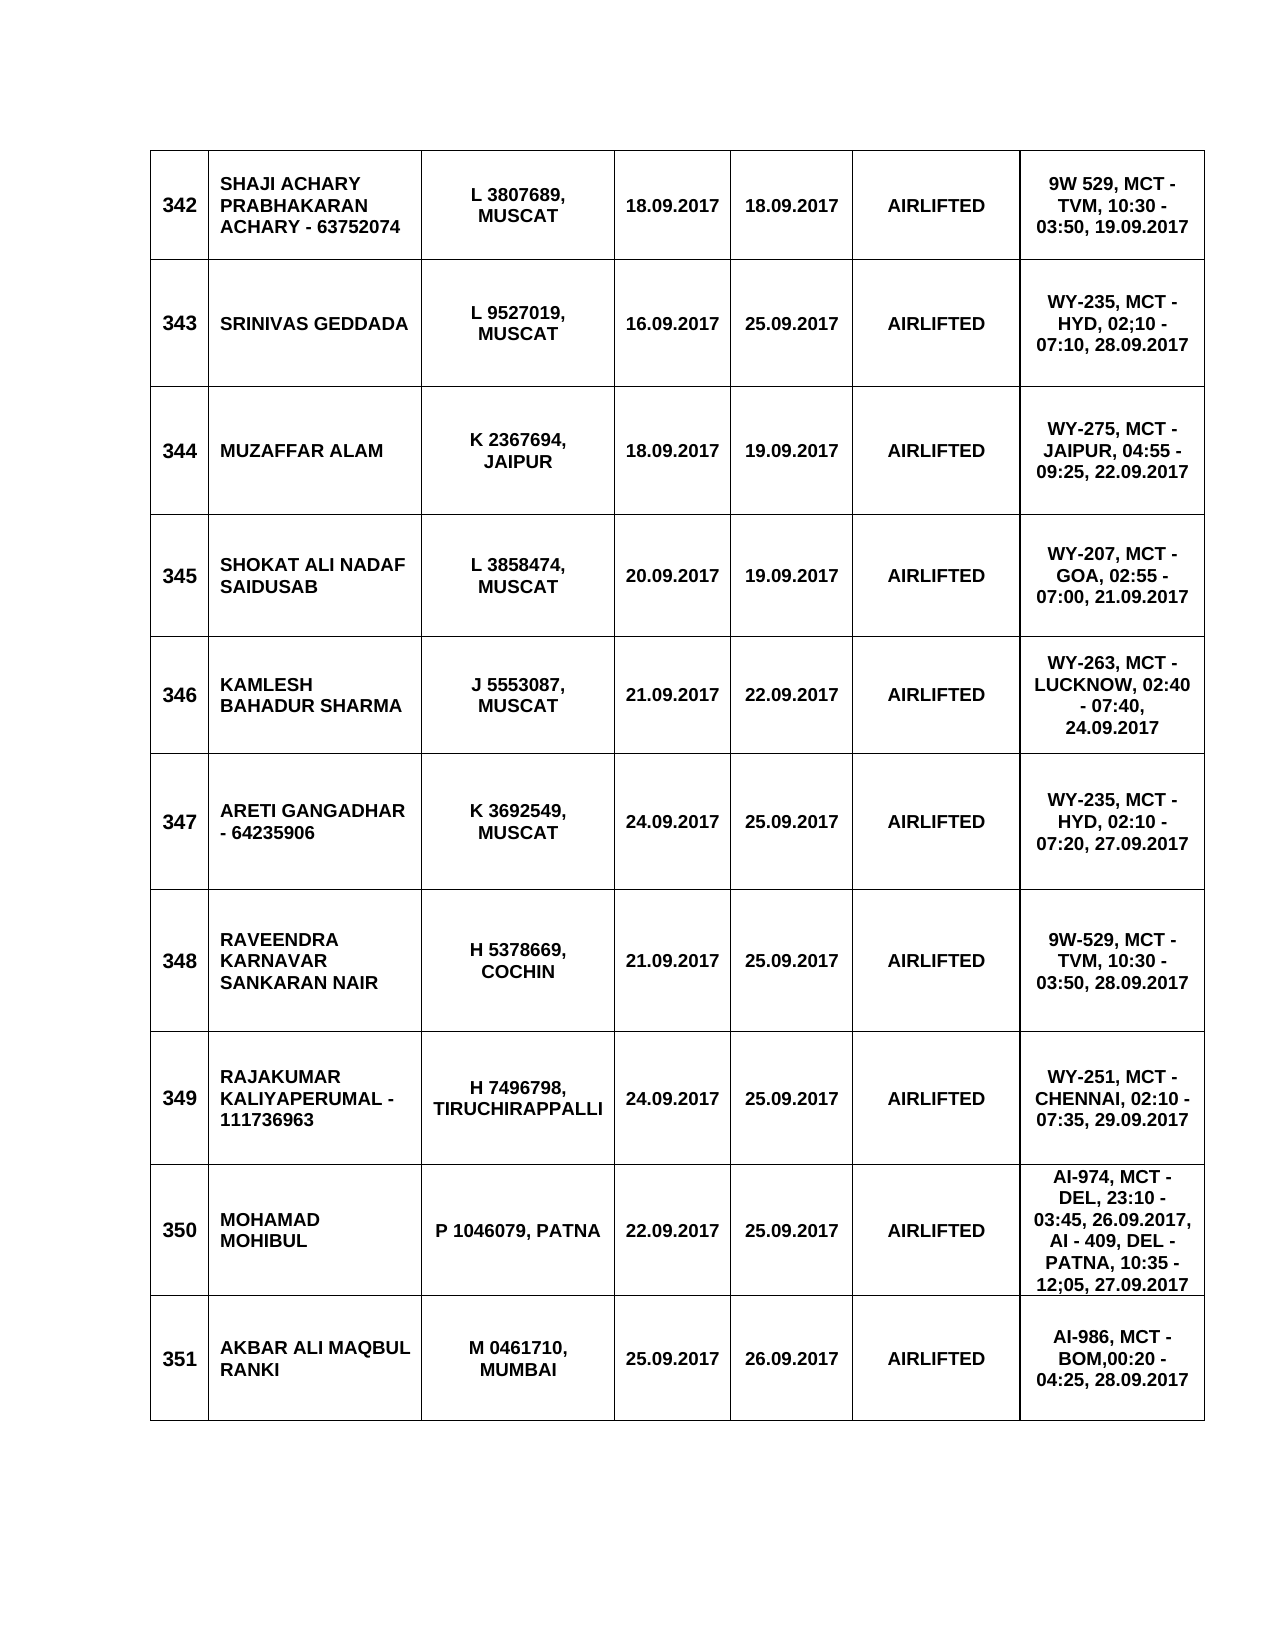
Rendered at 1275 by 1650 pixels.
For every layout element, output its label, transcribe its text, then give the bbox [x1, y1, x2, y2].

table_cell MOHAMAD MOHIBUL [209, 1165, 421, 1295]
table_cell 24.09.2017 [615, 754, 730, 889]
table_cell L 3858474, MUSCAT [422, 515, 614, 636]
table_cell WY-235, MCT - HYD, 02;10 - 07:10, 28.09.2017 [1021, 260, 1204, 386]
table_cell WY-275, MCT - JAIPUR, 04:55 -09:25, 22.09.2017 [1021, 387, 1204, 514]
table_cell H 7496798, TIRUCHIRAPPALLI [422, 1032, 614, 1164]
table_cell 16.09.2017 [615, 260, 730, 386]
table_cell AI-986, MCT -BOM,00:20 - 04:25, 28.09.2017 [1021, 1296, 1204, 1420]
table_cell WY-251, MCT - CHENNAI, 02:10 - 07:35, 29.09.2017 [1021, 1032, 1204, 1164]
table_cell AIRLIFTED [853, 387, 1019, 514]
table_header 9W 529, MCT - TVM, 10:30 - 03:50, 19.09.2017 [1021, 151, 1204, 259]
table_cell 25.09.2017 [731, 890, 852, 1031]
table_cell SRINIVAS GEDDADA [209, 260, 421, 386]
table_header L 3807689, MUSCAT [422, 151, 614, 259]
table_cell 347 [151, 754, 208, 889]
table_cell 25.09.2017 [731, 1032, 852, 1164]
table_cell 24.09.2017 [615, 1032, 730, 1164]
table_cell AIRLIFTED [853, 1296, 1019, 1420]
table_cell WY-207, MCT - GOA, 02:55 - 07:00, 21.09.2017 [1021, 515, 1204, 636]
table_header 18.09.2017 [615, 151, 730, 259]
table_cell H 5378669, COCHIN [422, 890, 614, 1031]
table_header AIRLIFTED [853, 151, 1019, 259]
table_cell AIRLIFTED [853, 1032, 1019, 1164]
table_cell K 2367694, JAIPUR [422, 387, 614, 514]
table_cell AIRLIFTED [853, 754, 1019, 889]
table_cell 25.09.2017 [731, 260, 852, 386]
table_cell AIRLIFTED [853, 260, 1019, 386]
table_cell AIRLIFTED [853, 890, 1019, 1031]
table_cell 20.09.2017 [615, 515, 730, 636]
table_cell AIRLIFTED [853, 1165, 1019, 1295]
table_cell 344 [151, 387, 208, 514]
table_cell RAJAKUMAR KALIYAPERUMAL - 111736963 [209, 1032, 421, 1164]
table_cell 25.09.2017 [731, 1165, 852, 1295]
table_cell 18.09.2017 [615, 387, 730, 514]
table_cell AIRLIFTED [853, 637, 1019, 753]
table_cell AI-974, MCT - DEL, 23:10 - 03:45, 26.09.2017, AI - 409, DEL - PATNA, 10:35 - 12;05, 27.09.2017 [1021, 1165, 1204, 1295]
table_cell MUZAFFAR ALAM [209, 387, 421, 514]
table_cell 25.09.2017 [615, 1296, 730, 1420]
table_cell 22.09.2017 [615, 1165, 730, 1295]
table_cell 349 [151, 1032, 208, 1164]
table_header SHAJI ACHARY PRABHAKARAN ACHARY - 63752074 [209, 151, 421, 259]
table_cell L 9527019, MUSCAT [422, 260, 614, 386]
table_cell 346 [151, 637, 208, 753]
table_header 342 [151, 151, 208, 259]
table_cell 22.09.2017 [731, 637, 852, 753]
table_cell 21.09.2017 [615, 637, 730, 753]
table_cell 343 [151, 260, 208, 386]
table_cell 345 [151, 515, 208, 636]
table_cell AKBAR ALI MAQBUL RANKI [209, 1296, 421, 1420]
table_cell P 1046079, PATNA [422, 1165, 614, 1295]
table_cell 19.09.2017 [731, 387, 852, 514]
table_cell 350 [151, 1165, 208, 1295]
table_cell M 0461710, MUMBAI [422, 1296, 614, 1420]
table_cell 26.09.2017 [731, 1296, 852, 1420]
table_cell 9W-529, MCT - TVM, 10:30 - 03:50, 28.09.2017 [1021, 890, 1204, 1031]
table_cell 25.09.2017 [731, 754, 852, 889]
table_cell RAVEENDRA KARNAVAR SANKARAN NAIR [209, 890, 421, 1031]
table_cell J 5553087, MUSCAT [422, 637, 614, 753]
table_cell KAMLESH BAHADUR SHARMA [209, 637, 421, 753]
table_cell SHOKAT ALI NADAF SAIDUSAB [209, 515, 421, 636]
table_cell 348 [151, 890, 208, 1031]
table_header 18.09.2017 [731, 151, 852, 259]
table_cell AIRLIFTED [853, 515, 1019, 636]
table_cell K 3692549, MUSCAT [422, 754, 614, 889]
table_cell ARETI GANGADHAR - 64235906 [209, 754, 421, 889]
table_cell WY-235, MCT - HYD, 02:10 - 07:20, 27.09.2017 [1021, 754, 1204, 889]
table_cell WY-263, MCT - LUCKNOW, 02:40 - 07:40, 24.09.2017 [1021, 637, 1204, 753]
table_cell 21.09.2017 [615, 890, 730, 1031]
table_cell 19.09.2017 [731, 515, 852, 636]
table_cell 351 [151, 1296, 208, 1420]
